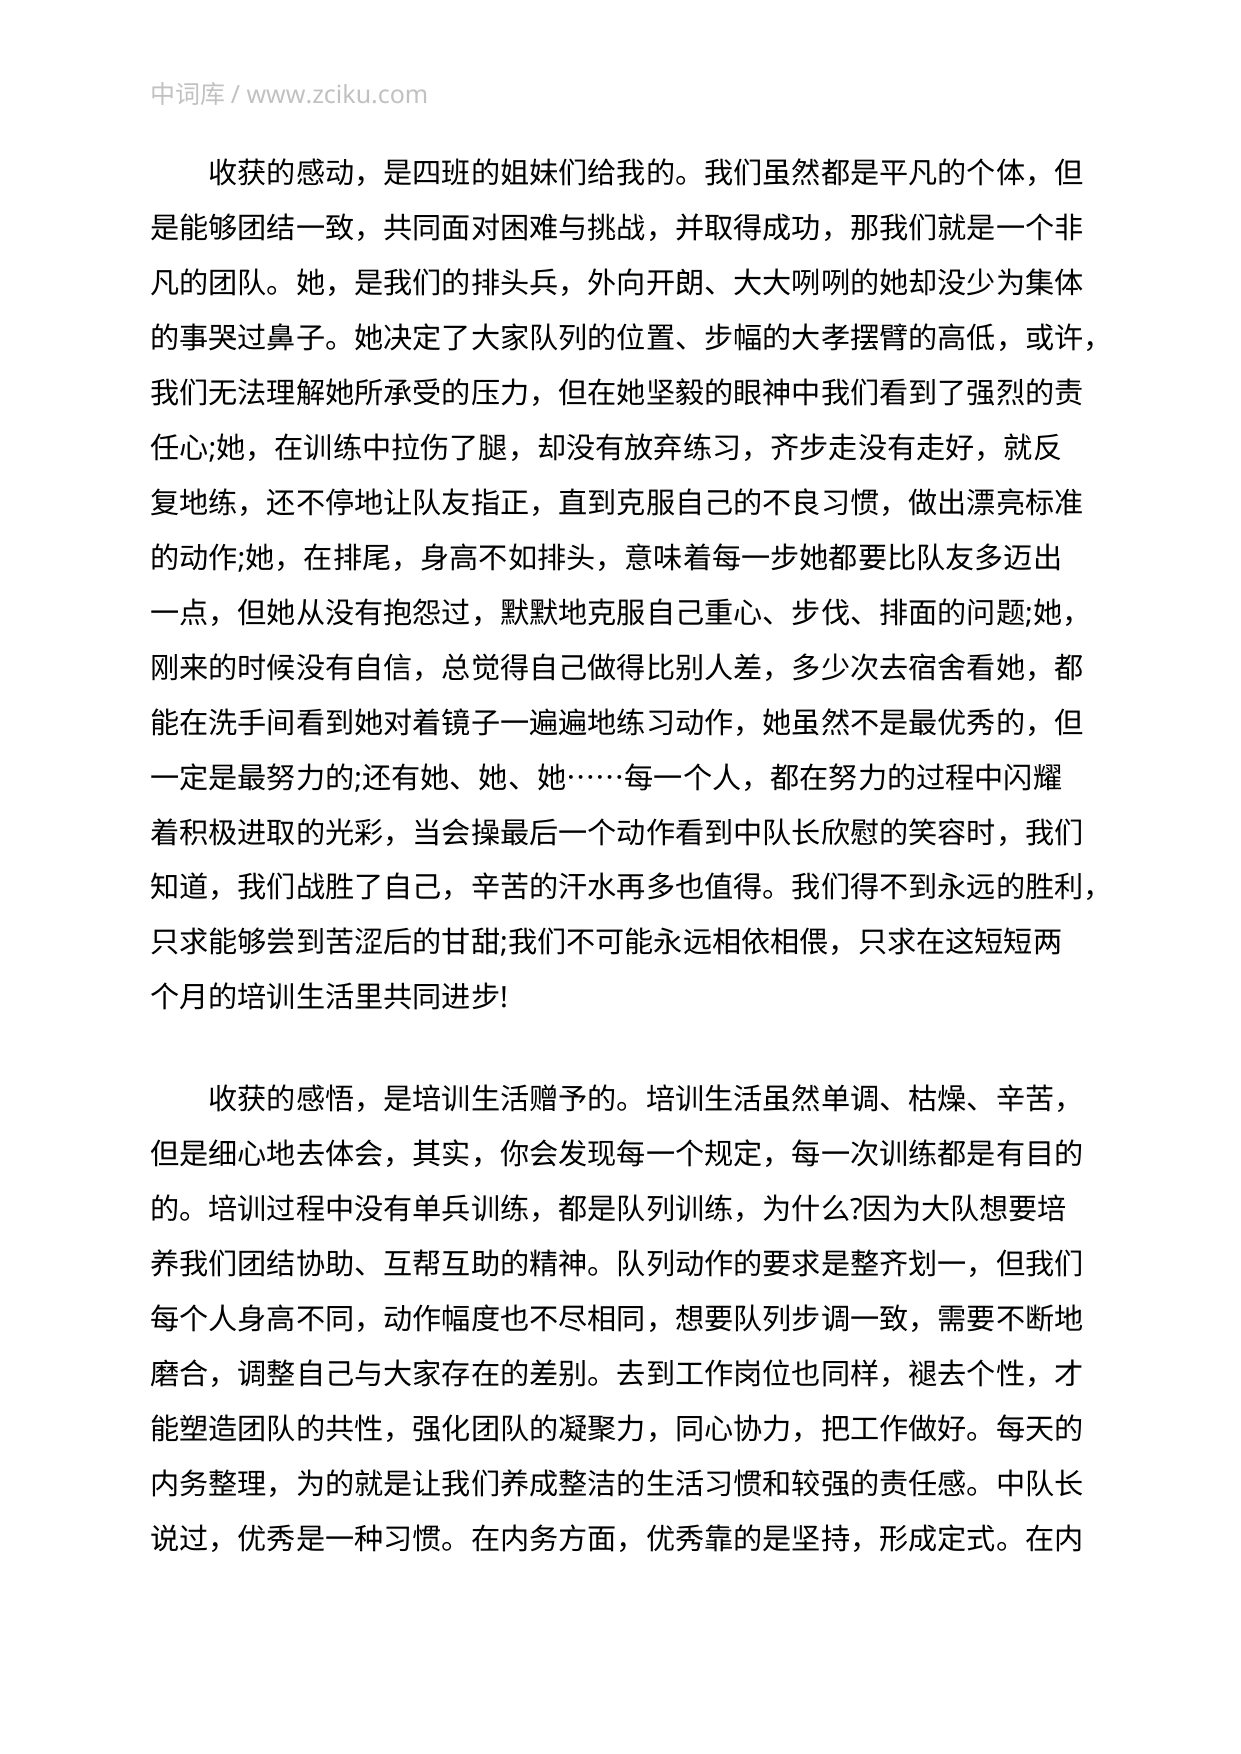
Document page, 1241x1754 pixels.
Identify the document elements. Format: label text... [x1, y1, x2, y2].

text 收获的感动，是四班的姐妹们给我的。我们虽然都是平凡的个体，但是能够团结一致，共同面对困难与挑战，并取得成功，那我们就是一个非凡的团队。她，是我们的排头兵，外向开朗、大大咧咧的她却没少为集体的事哭过鼻子。她决定了大家队列的位置、步幅的大孝摆臂的高低，或许，我们无法理解她所承受的压力，但在她坚毅的眼神中我们看到了强烈的责任心;她，在训练中拉伤了腿，却没有放弃练习，齐步走没有走好，就反复地练，还不停地让队友指正，直到克服自己的不良习惯，做出漂亮标准的动作;她，在排尾，身高不如排头，意味着每一步她都要比队友多迈出一点，但她从没有抱怨过，默默地克服自己重心、步伐、排面的问题;她，刚来的时候没有自信，总觉得自己做得比别人差，多少次去宿舍看她，都能在洗手间看到她对着镜子一遍遍地练习动作，她虽然不是最优秀的，但一定是最努力的;还有她、她、她……每一个人，都在努力的过程中闪耀着积极进取的光彩，当会操最后一个动作看到中队长欣慰的笑容时，我们知道，我们战胜了自己，辛苦的汗水再多也值得。我们得不到永远的胜利，只求能够尝到苦涩后的甘甜;我们不可能永远相依相偎，只求在这短短两个月的培训生活里共同进步! [150, 150, 1090, 1016]
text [150, 1076, 1090, 1557]
